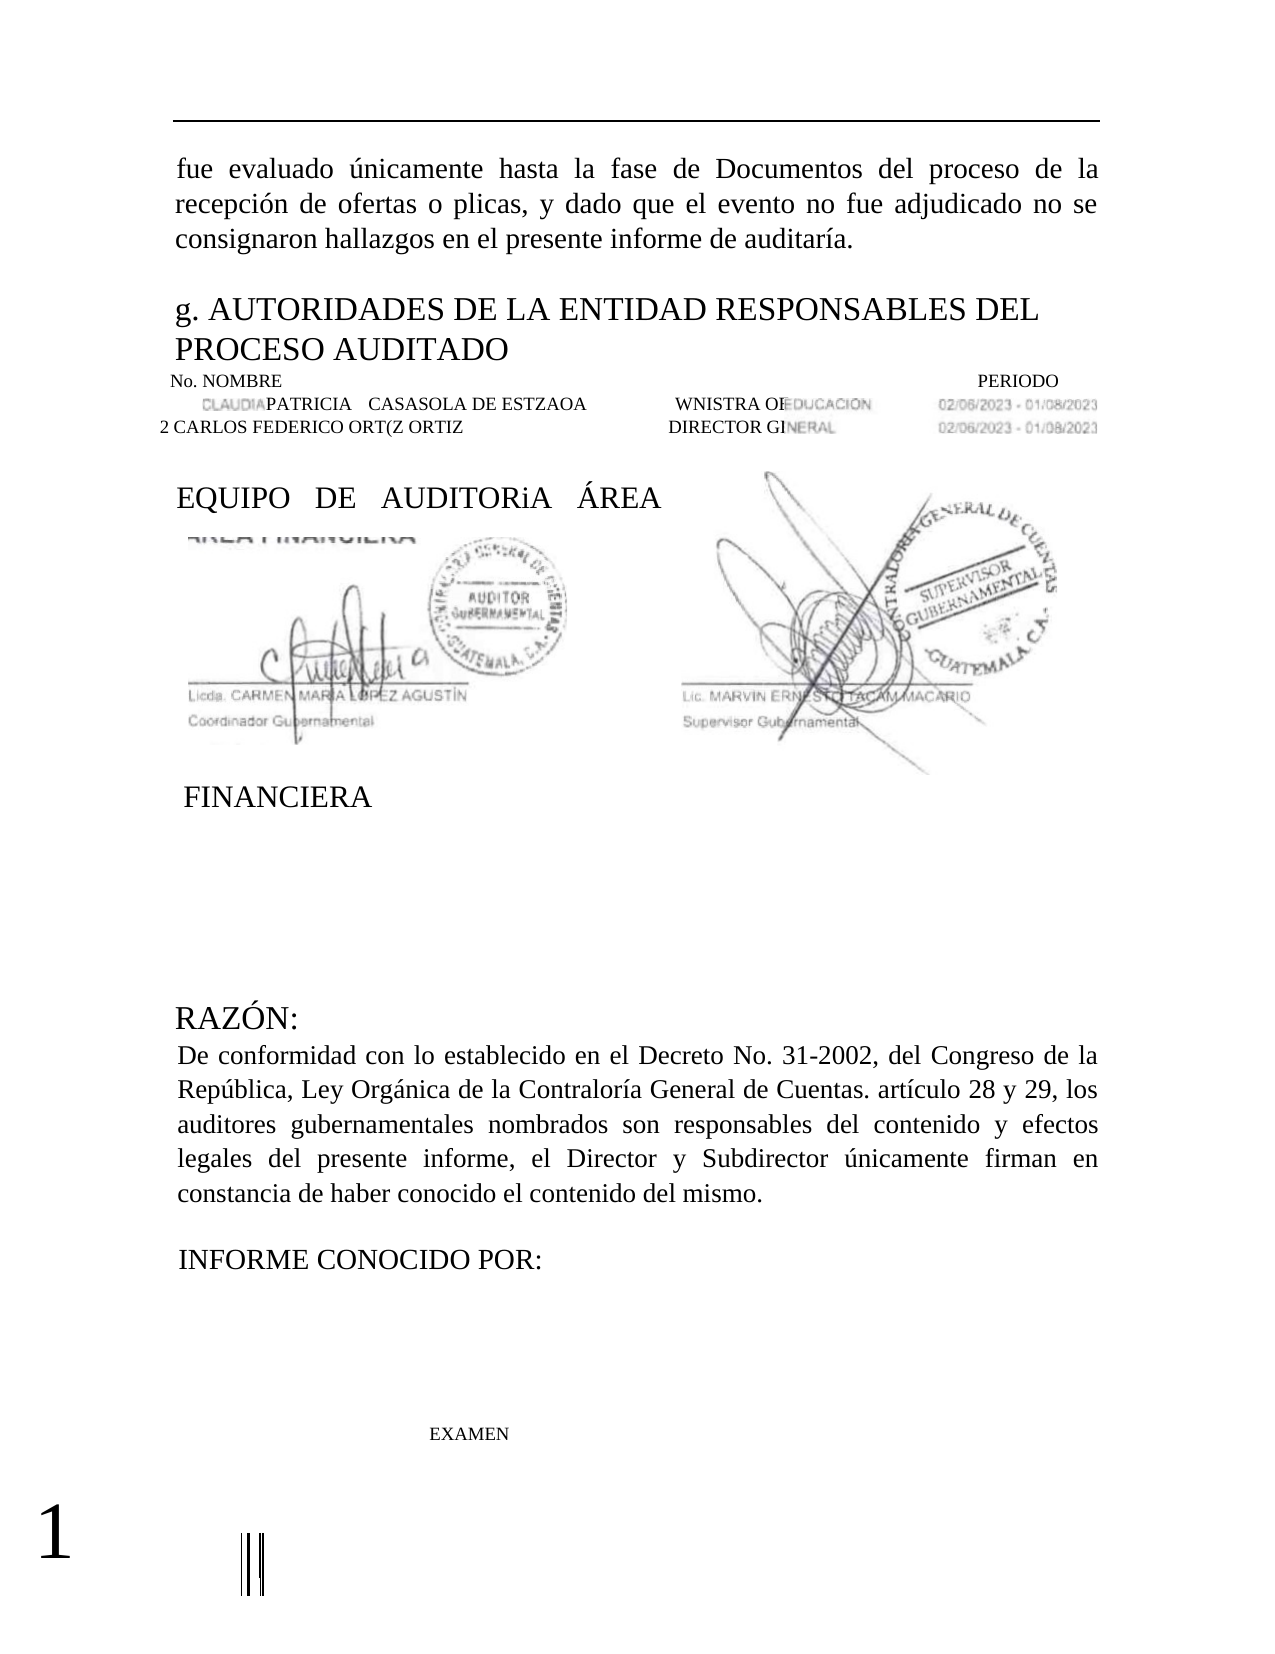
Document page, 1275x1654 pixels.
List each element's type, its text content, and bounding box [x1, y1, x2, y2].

picture [202, 398, 266, 411]
text PATRICIA CASASOLA DE ESTZAOA WNISTRA OE [31, 393, 1101, 414]
text De conformidad con lo establecido en el Decreto No. 31-2002, del Congreso de la República, Ley Orgánica de la Contraloría General de Cuentas. artículo 28 y 29, los auditores gubernamentales nombrados son responsables del contenido y efectos legales del presente informe, el Director y Subdirector únicamente firman en constancia de haber conocido el contenido del mismo. [177, 1039, 1099, 1208]
picture [188, 537, 568, 745]
text RAZÓN: [174, 998, 1054, 1036]
subtitle g. AUTORIDADES DE LA ENTIDAD RESPONSABLES DEL PROCESO AUDITADO [174, 289, 1101, 367]
text 2 CARLOS FEDERICO ORT(Z ORTIZ DIRECTOR GENERAL [31, 416, 1101, 438]
text INFORME CONOCIDO POR: [177, 1242, 1099, 1276]
picture [681, 471, 1058, 775]
text No. NOMBRE PERIODO [31, 369, 1101, 391]
picture [784, 398, 1098, 434]
text fue evaluado únicamente hasta la fase de Documentos del proceso de la recepción de ofertas o plicas, y dado que el evento no fue adjudicado no se consignaron hallazgos en el presente informe de auditaría. [175, 152, 1099, 255]
